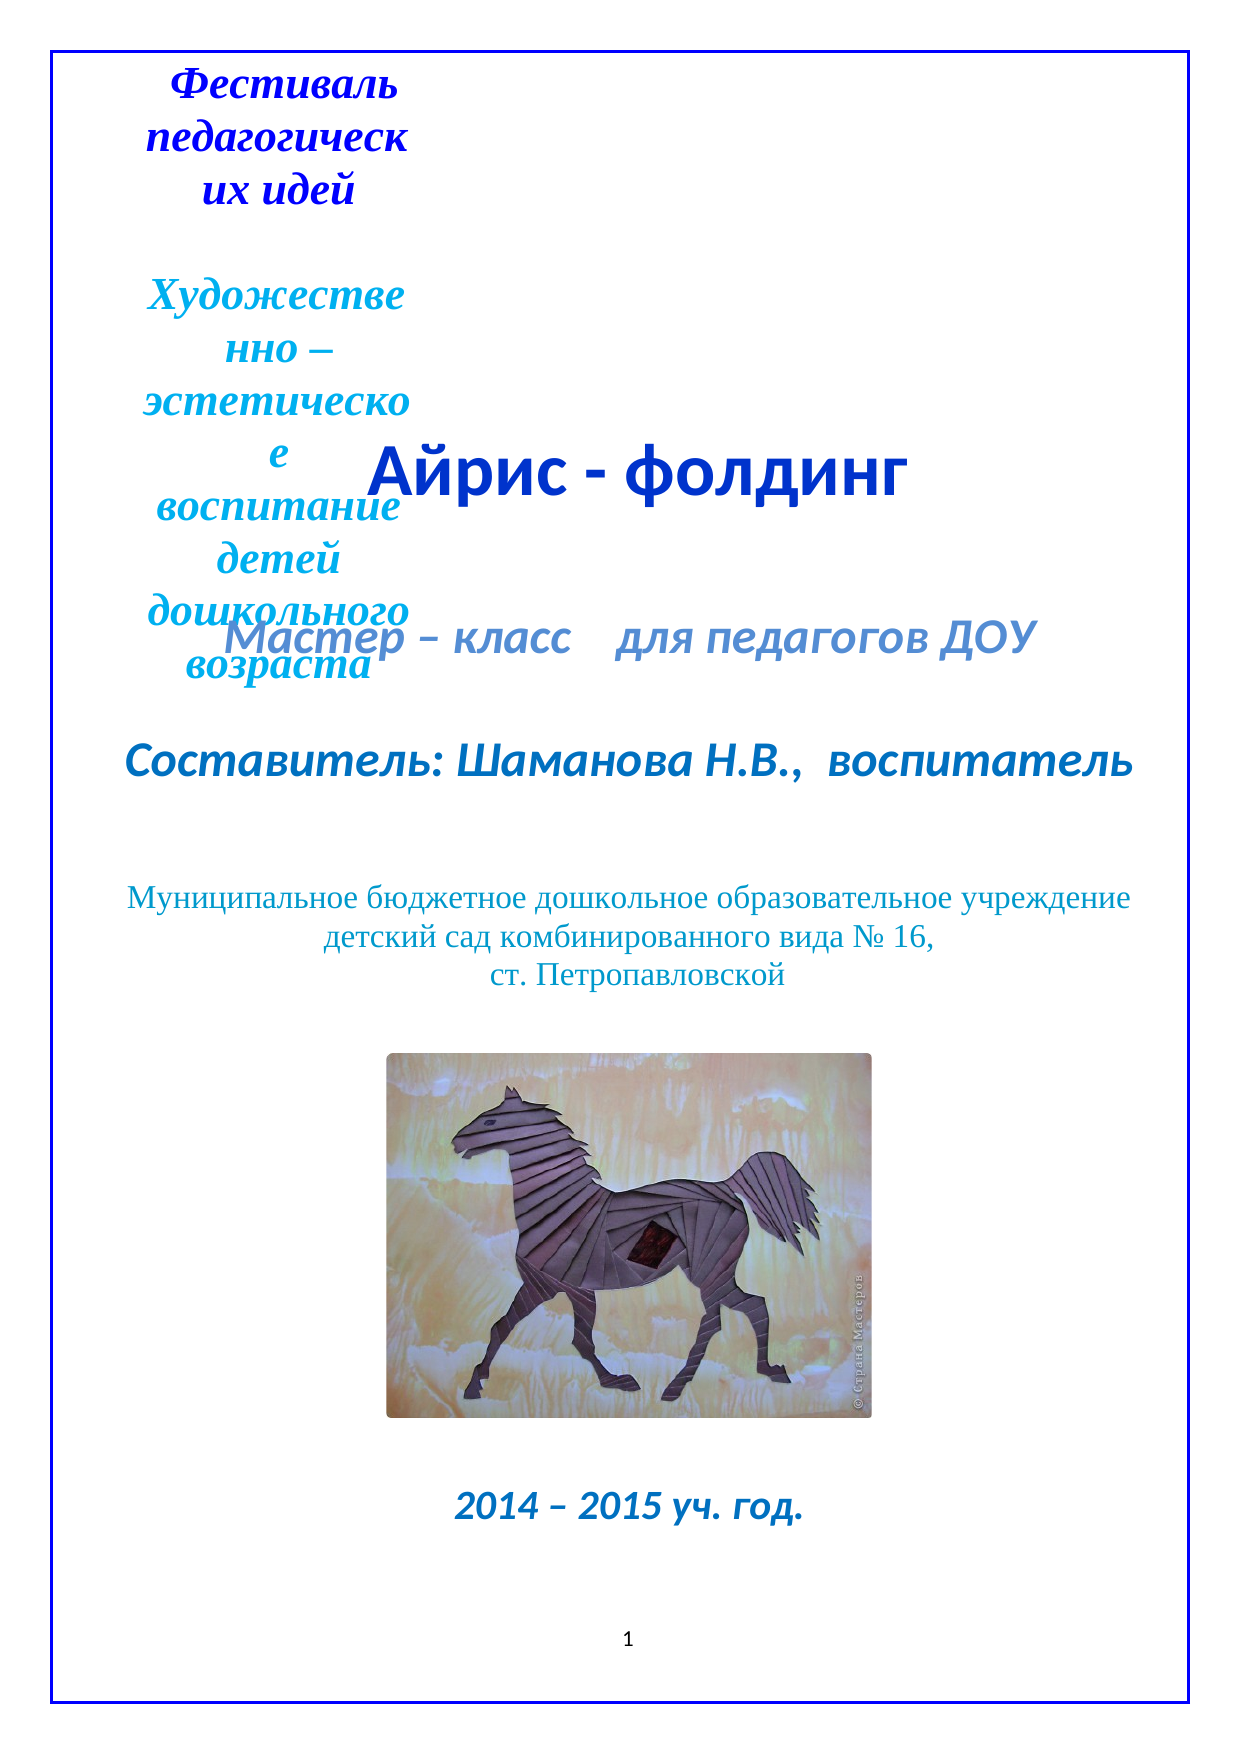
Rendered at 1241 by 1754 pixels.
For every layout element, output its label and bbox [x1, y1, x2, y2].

picture [386, 1053, 872, 1418]
